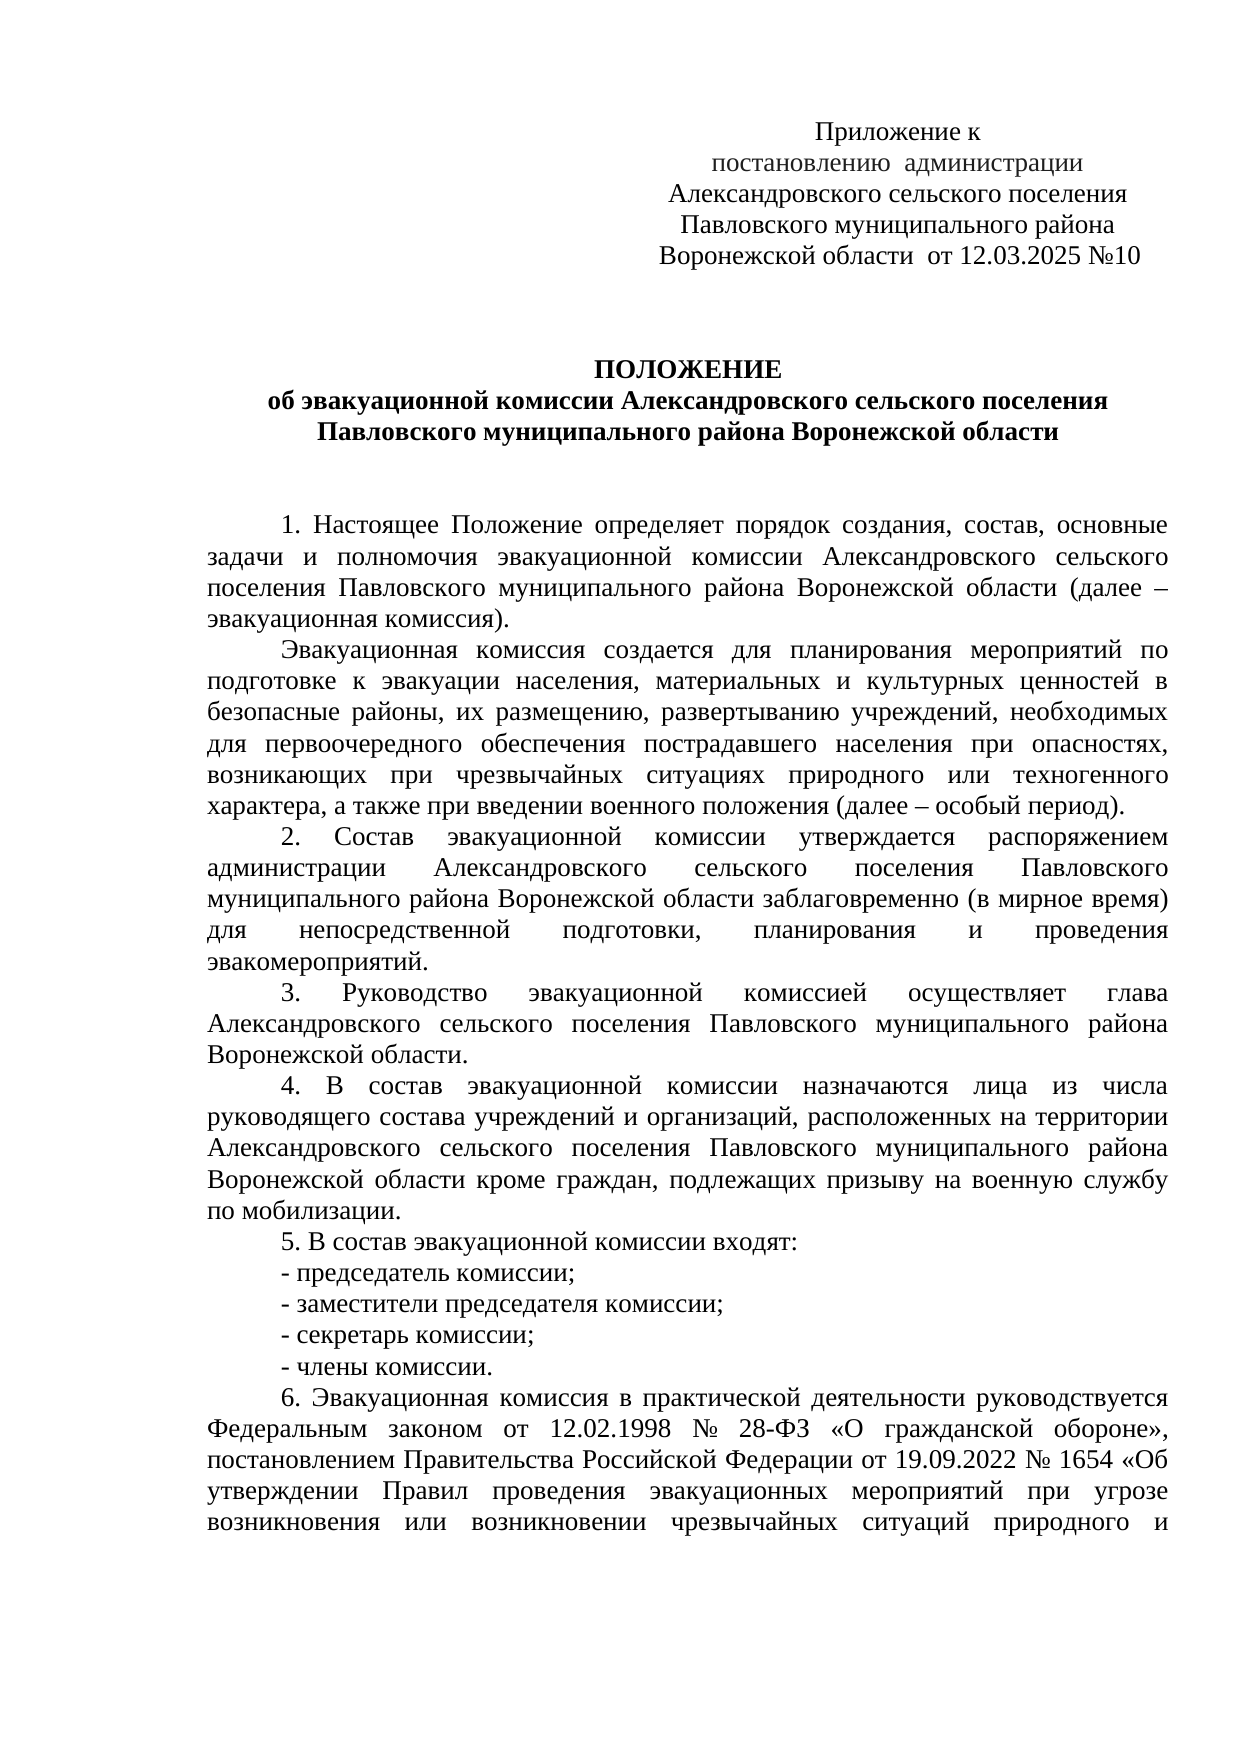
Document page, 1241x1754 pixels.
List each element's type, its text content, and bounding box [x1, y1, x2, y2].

text ПОЛОЖЕНИЕ [207, 353, 1169, 384]
text 3. Руководство эвакуационной комиссией осуществляет глава Александровского сельского поселения Павловского муниципального района Воронежской области. [207, 976, 1169, 1069]
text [207, 1381, 1169, 1536]
text 4. В состав эвакуационной комиссии назначаются лица из числа руководящего состава учреждений и организаций, расположенных на территории Александровского сельского поселения Павловского муниципального района Воронежской области кроме граждан, подлежащих призыву на военную службу по мобилизации. [207, 1069, 1169, 1225]
text 1. Настоящее Положение определяет порядок создания, состав, основные задачи и полномочия эвакуационной комиссии Александровского сельского поселения Павловского муниципального района Воронежской области (далее – эвакуационная комиссия). [207, 509, 1169, 633]
text - заместители председателя комиссии; [207, 1287, 1169, 1318]
text - секретарь комиссии; [207, 1318, 1169, 1349]
text 5. В состав эвакуационной комиссии входят: [207, 1225, 1169, 1256]
text - члены комиссии. [207, 1349, 1169, 1381]
text - председатель комиссии; [207, 1256, 1169, 1287]
text об эвакуационной комиссии Александровского сельского поселения Павловского муниципального района Воронежской области [207, 384, 1169, 446]
text 2. Состав эвакуационной комиссии утверждается распоряжением администрации Александровского сельского поселения Павловского муниципального района Воронежской области заблаговременно (в мирное время) для непосредственной подготовки, планирования и проведения эвакомероприятий. [207, 820, 1169, 976]
text Эвакуационная комиссия создается для планирования мероприятий по подготовке к эвакуации населения, материальных и культурных ценностей в безопасные районы, их размещению, развертыванию учреждений, необходимых для первоочередного обеспечения пострадавшего населения при опасностях, возникающих при чрезвычайных ситуациях природного или техногенного характера, а также при введении военного положения (далее – особый период). [207, 633, 1169, 820]
